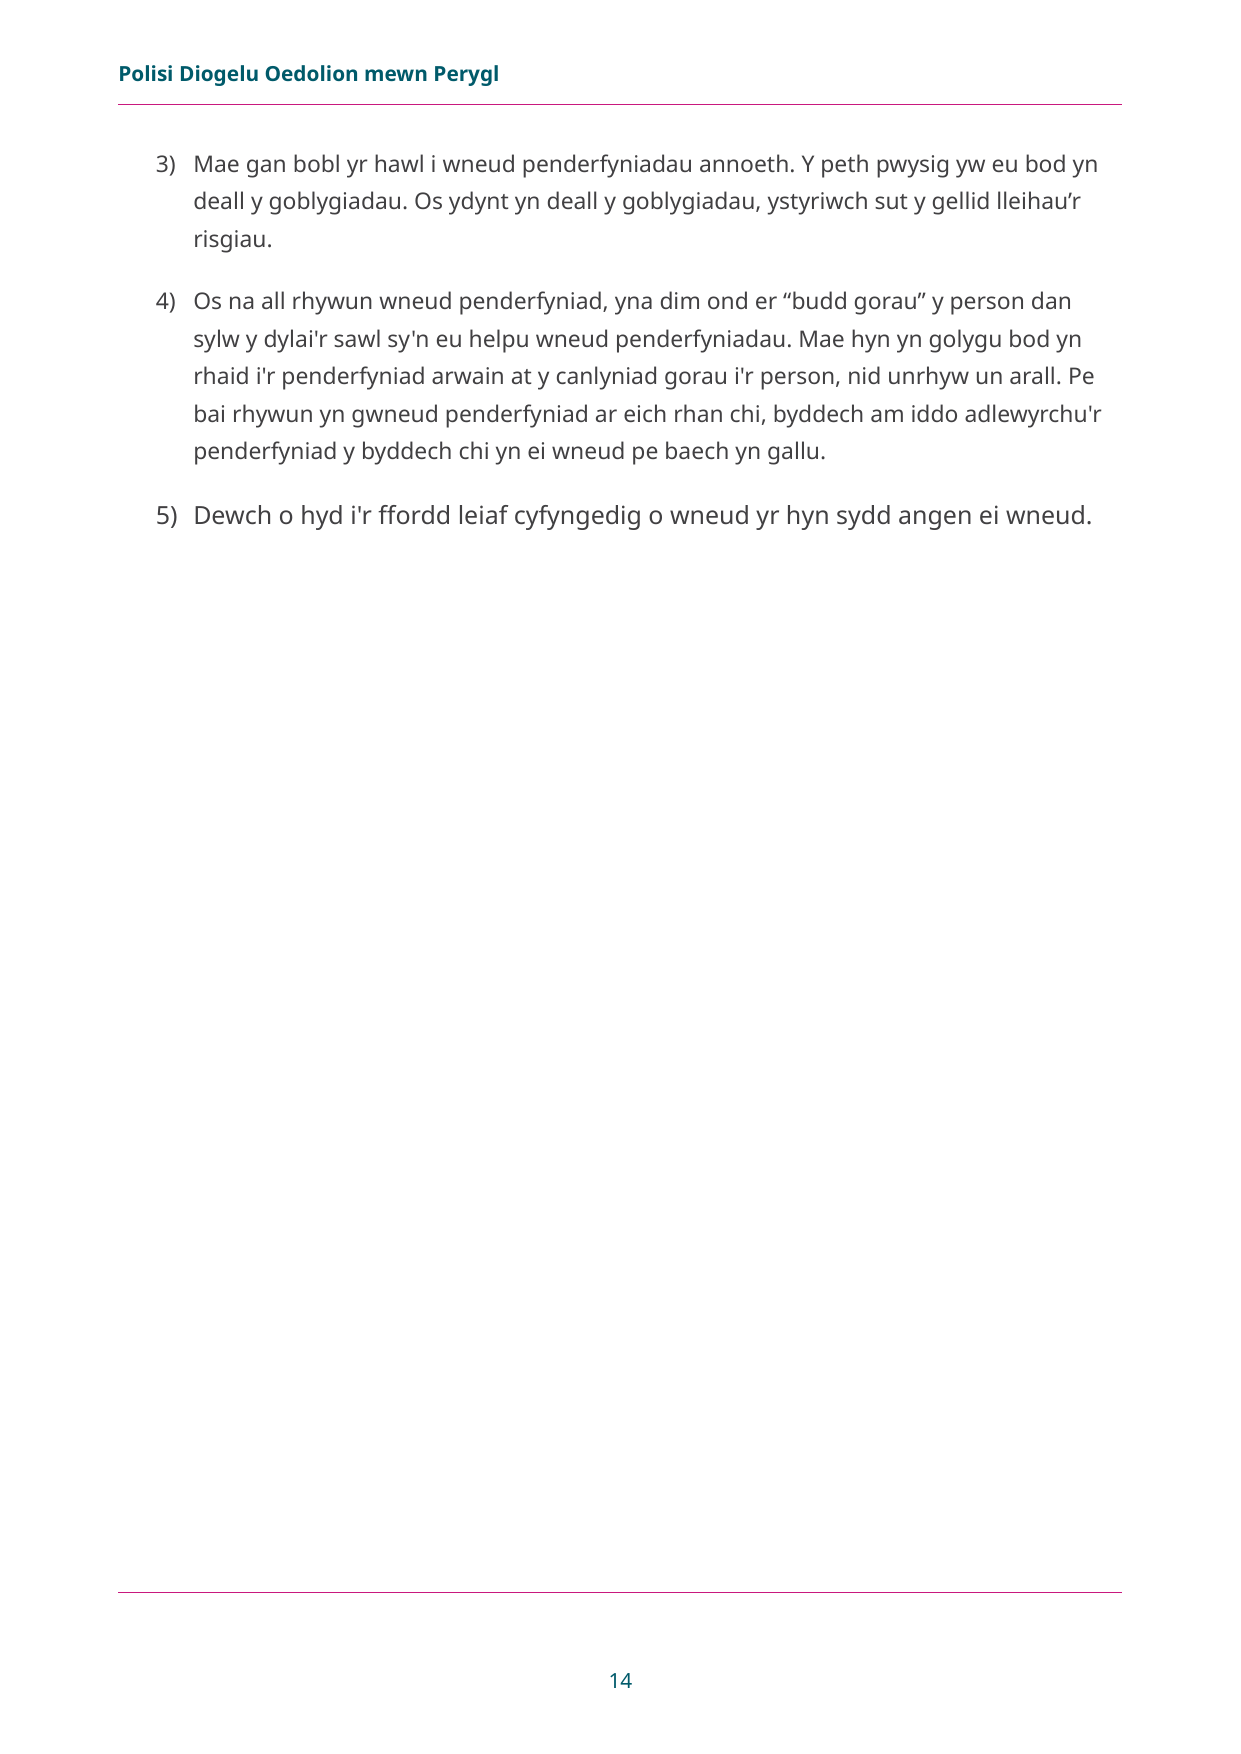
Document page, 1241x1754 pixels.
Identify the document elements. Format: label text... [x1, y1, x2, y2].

list Dewch o hyd i'r ffordd leiaf cyfyngedig o wneud yr hyn sydd angen ei wneud. [156, 498, 1122, 532]
list Mae gan bobl yr hawl i wneud penderfyniadau annoeth. Y peth pwysig yw eu bod yn deall y goblygiadau. Os ydynt yn deall y goblygiadau, ystyriwch sut y gellid lleihau’r risgiau. [156, 148, 1122, 254]
list Os na all rhywun wneud penderfyniad, yna dim ond er “budd gorau” y person dan sylw y dylai'r sawl sy'n eu helpu wneud penderfyniadau. Mae hyn yn golygu bod yn rhaid i'r penderfyniad arwain at y canlyniad gorau i'r person, nid unrhyw un arall. Pe bai rhywun yn gwneud penderfyniad ar eich rhan chi, byddech am iddo adlewyrchu'r penderfyniad y byddech chi yn ei wneud pe baech yn gallu. [156, 285, 1122, 466]
